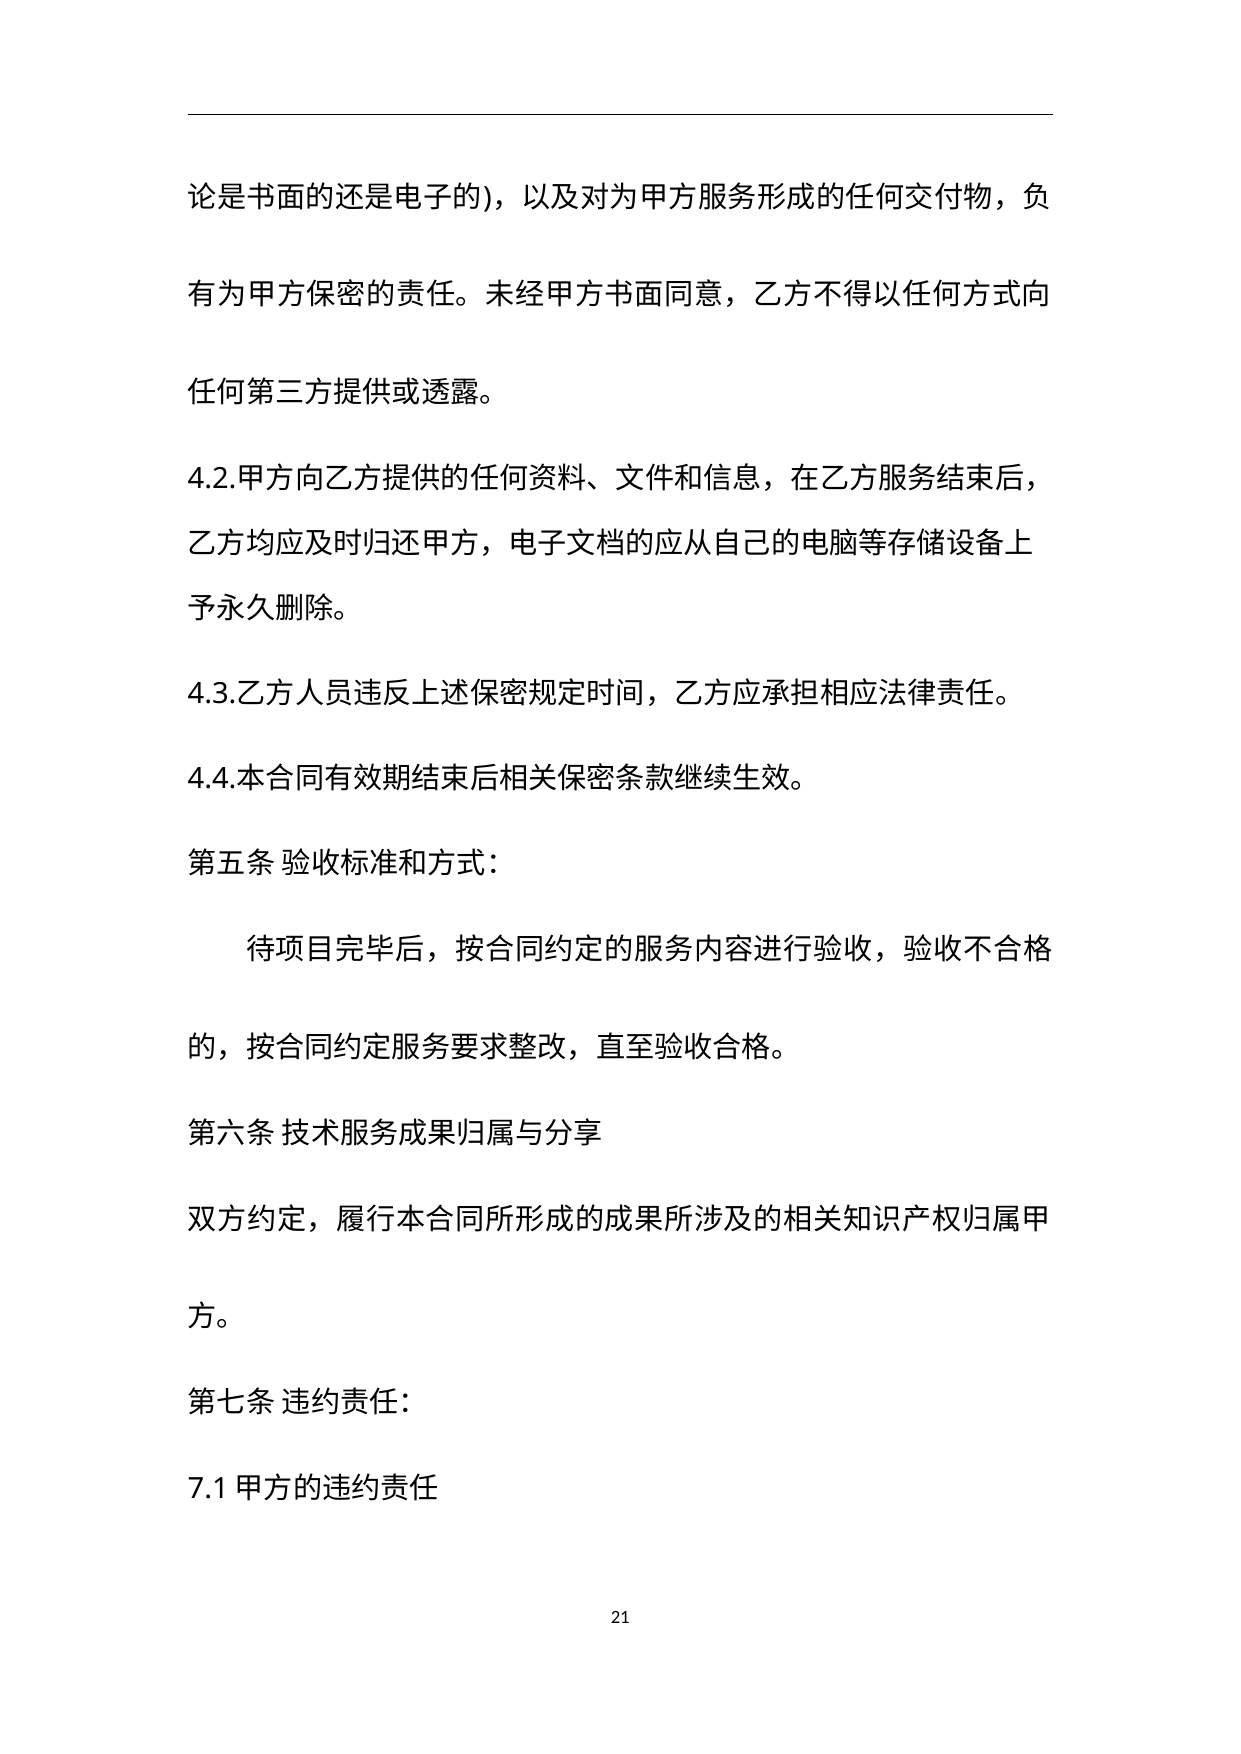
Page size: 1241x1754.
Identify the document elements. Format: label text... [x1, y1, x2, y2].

text 第七条 违约责任： [187, 1368, 1053, 1433]
text 7.1甲方的违约责任 [187, 1454, 1053, 1519]
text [187, 162, 1053, 422]
text 第五条 验收标准和方式： [187, 828, 1053, 893]
text 待项目完毕后，按合同约定的服务内容进行验收，验收不合格的，按合同约定服务要求整改，直至验收合格。 [187, 914, 1053, 1077]
text 第六条 技术服务成果归属与分享 [187, 1098, 1053, 1163]
text 4.3.乙方人员违反上述保密规定时间，乙方应承担相应法律责任。 [187, 658, 1053, 723]
text 4.2.甲方向乙方提供的任何资料、文件和信息，在乙方服务结束后，乙方均应及时归还甲方，电子文档的应从自己的电脑等存储设备上予永久删除。 [187, 443, 1053, 638]
text 4.4.本合同有效期结束后相关保密条款继续生效。 [187, 743, 1053, 808]
text 双方约定，履行本合同所形成的成果所涉及的相关知识产权归属甲方。 [187, 1184, 1053, 1347]
